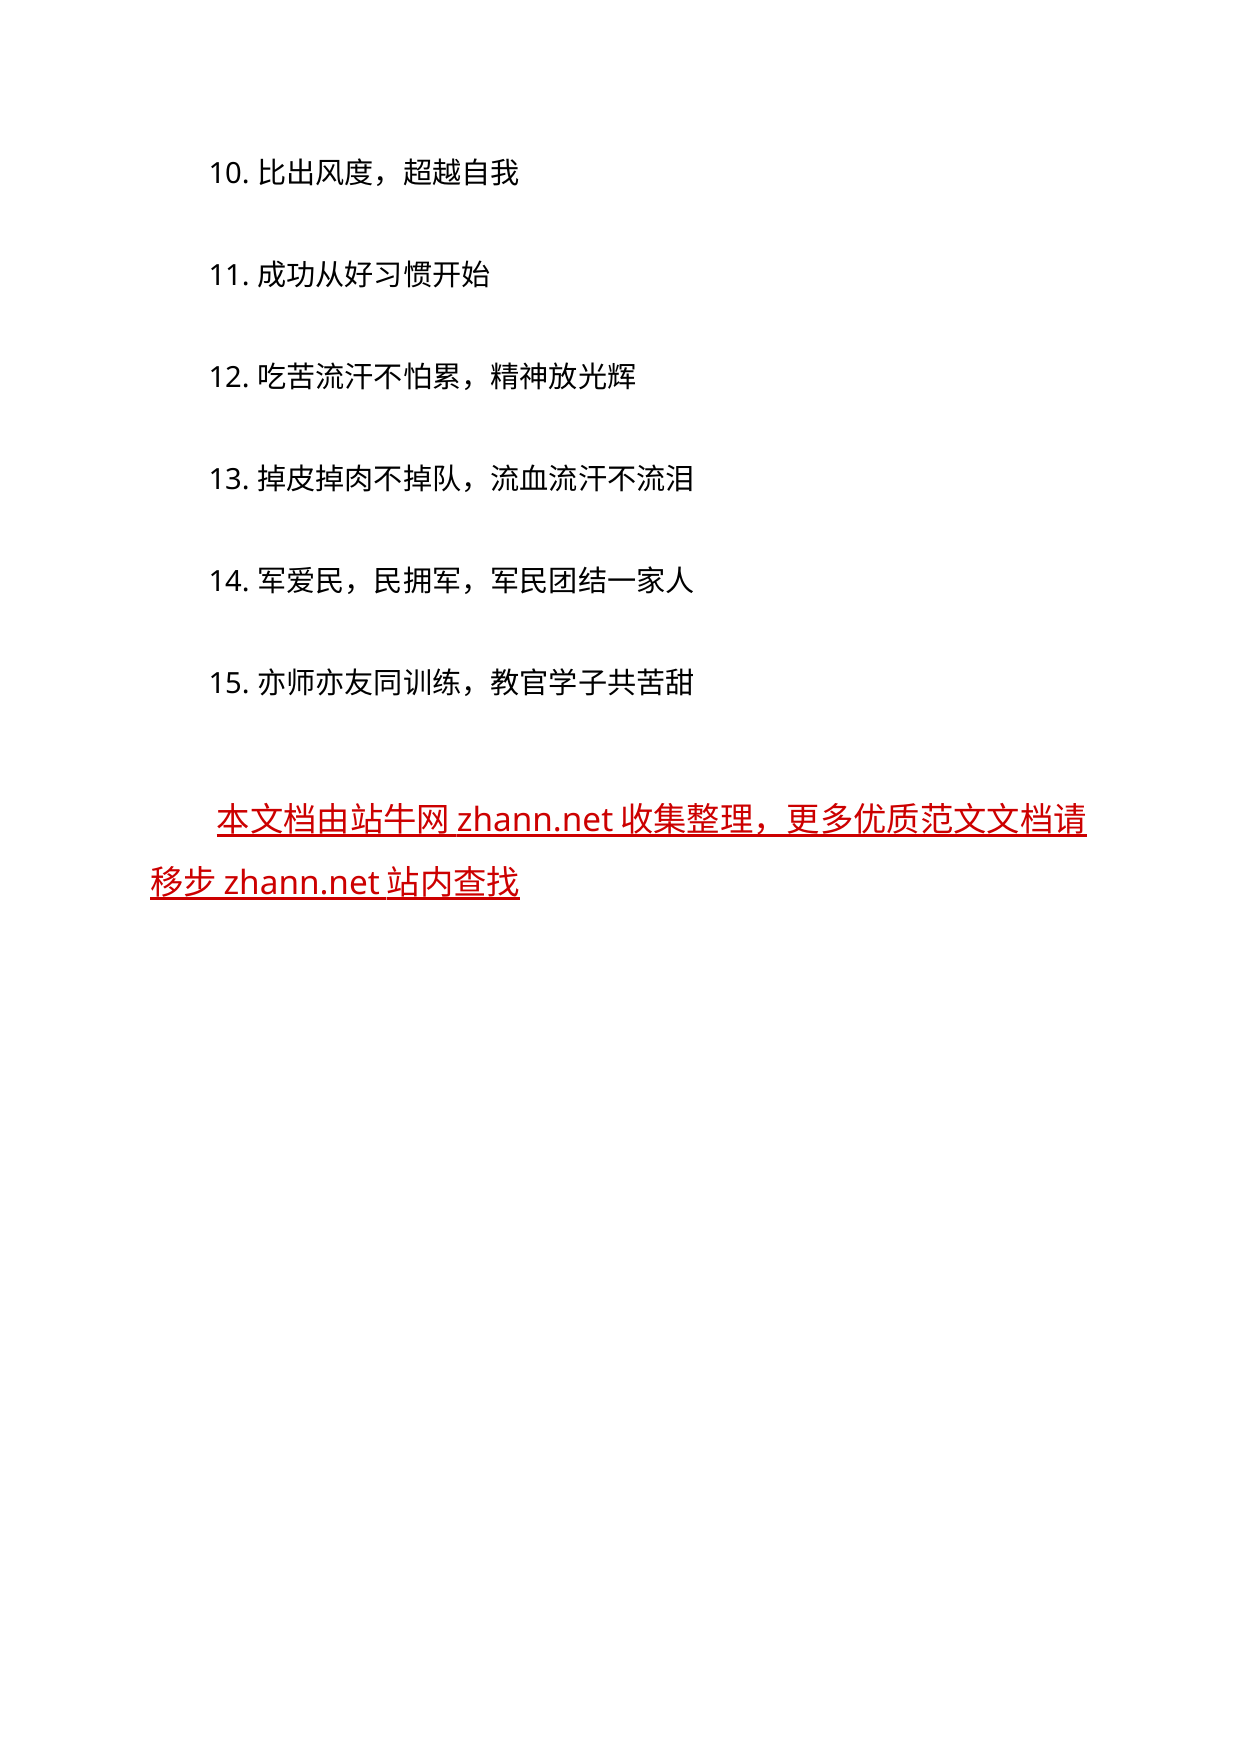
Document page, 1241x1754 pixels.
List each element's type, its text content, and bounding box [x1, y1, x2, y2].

text 本文档由站牛网zhann.net收集整理，更多优质范文文档请移步zhann.net站内查找 [150, 793, 1090, 904]
text 13. 掉皮掉肉不掉队，流血流汗不流泪 [150, 456, 1090, 498]
text 11. 成功从好习惯开始 [150, 252, 1090, 294]
text 15. 亦师亦友同训练，教官学子共苦甜 [150, 660, 1090, 702]
text 12. 吃苦流汗不怕累，精神放光辉 [150, 354, 1090, 396]
text 10. 比出风度，超越自我 [150, 150, 1090, 192]
text 14. 军爱民，民拥军，军民团结一家人 [150, 558, 1090, 600]
